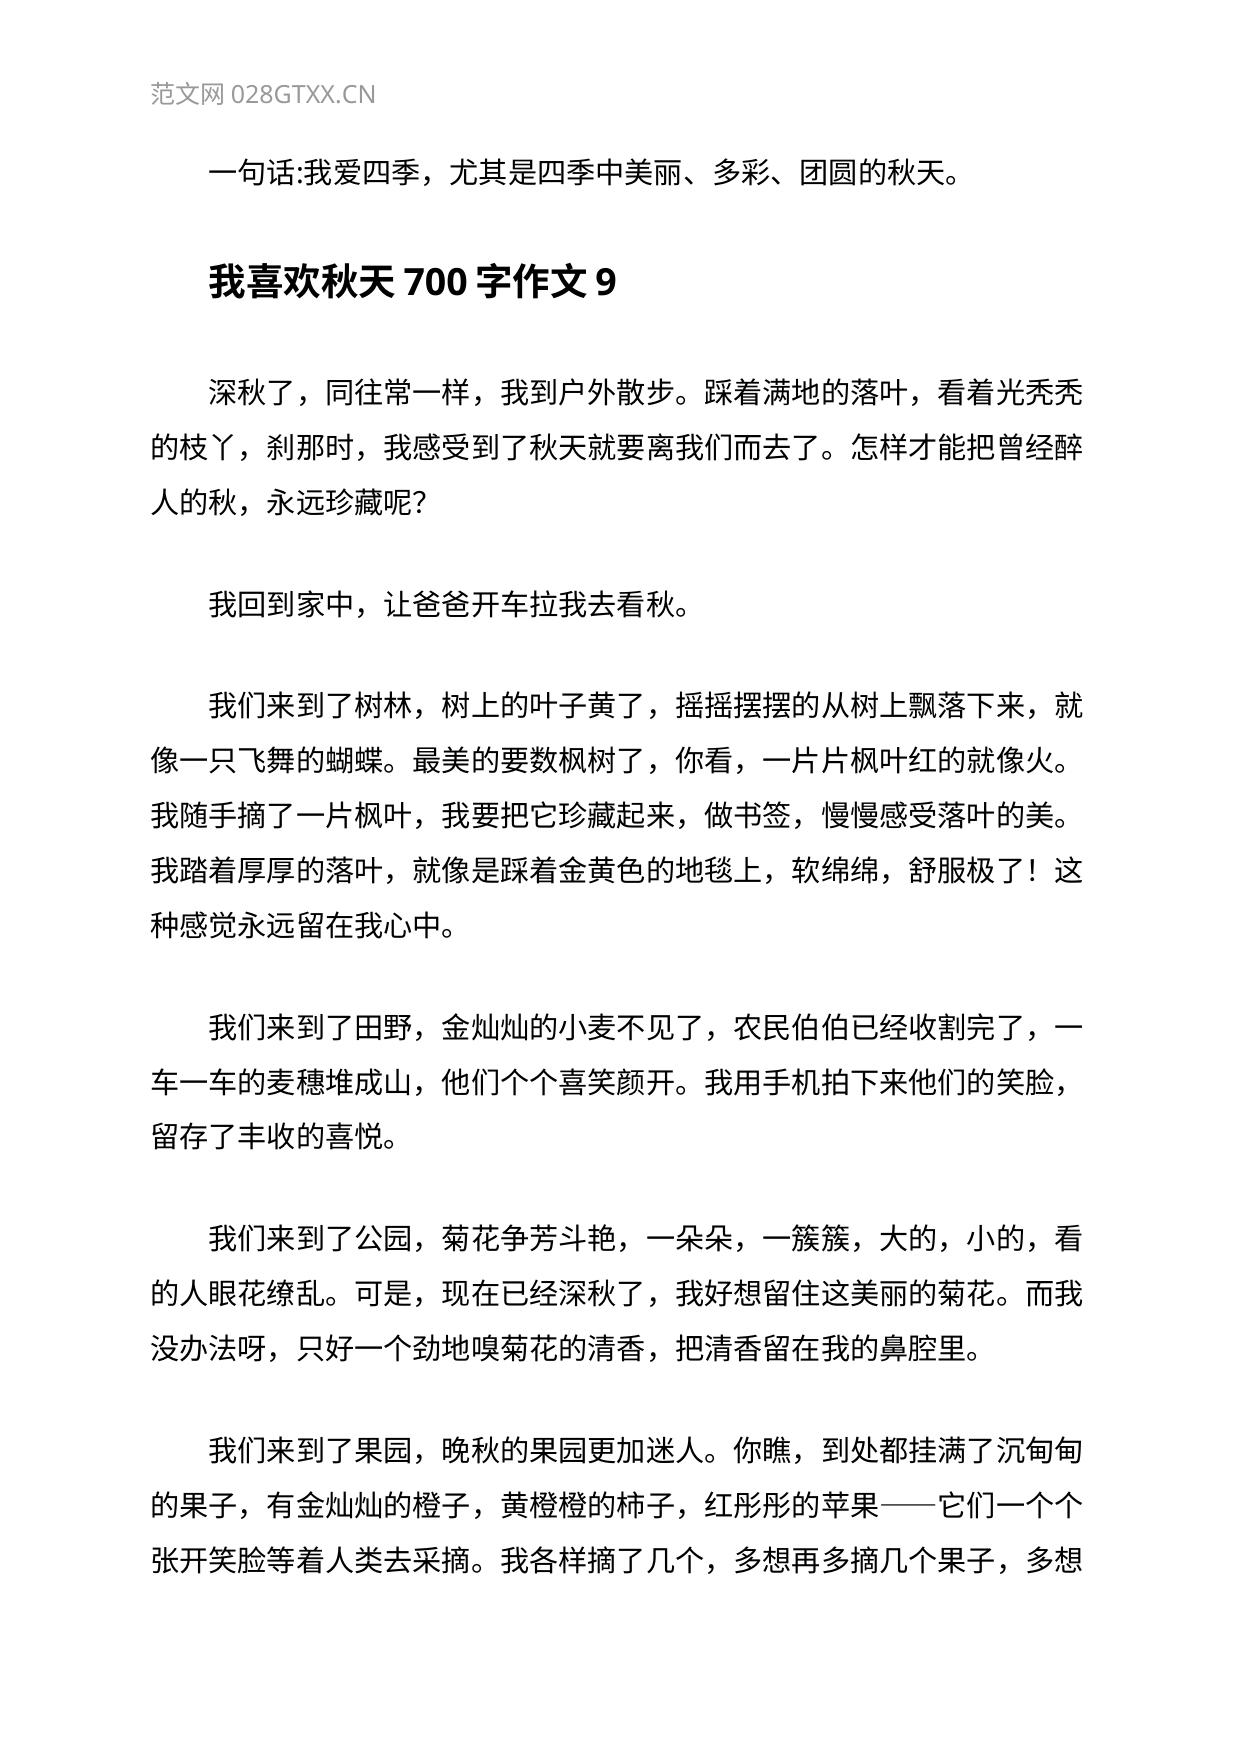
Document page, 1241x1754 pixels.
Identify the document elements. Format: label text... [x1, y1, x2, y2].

text 深秋了，同往常一样，我到户外散步。踩着满地的落叶，看着光秃秃的枝丫，刹那时，我感受到了秋天就要离我们而去了。怎样才能把曾经醉人的秋，永远珍藏呢？ [150, 369, 1090, 522]
text 我回到家中，让爸爸开车拉我去看秋。 [150, 581, 1090, 623]
text 我们来到了树林，树上的叶子黄了，摇摇摆摆的从树上飘落下来，就像一只飞舞的蝴蝶。最美的要数枫树了，你看，一片片枫叶红的就像火。我随手摘了一片枫叶，我要把它珍藏起来，做书签，慢慢感受落叶的美。我踏着厚厚的落叶，就像是踩着金黄色的地毯上，软绵绵，舒服极了！这种感觉永远留在我心中。 [150, 683, 1090, 945]
text 一句话:我爱四季，尤其是四季中美丽、多彩、团圆的秋天。 [150, 150, 1090, 192]
text 我们来到了公园，菊花争芳斗艳，一朵朵，一簇簇，大的，小的，看的人眼花缭乱。可是，现在已经深秋了，我好想留住这美丽的菊花。而我没办法呀，只好一个劲地嗅菊花的清香，把清香留在我的鼻腔里。 [150, 1216, 1090, 1368]
text 我喜欢秋天700字作文9 [150, 252, 1090, 306]
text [150, 1427, 1090, 1579]
text 我们来到了田野，金灿灿的小麦不见了，农民伯伯已经收割完了，一车一车的麦穗堆成山，他们个个喜笑颜开。我用手机拍下来他们的笑脸，留存了丰收的喜悦。 [150, 1004, 1090, 1156]
